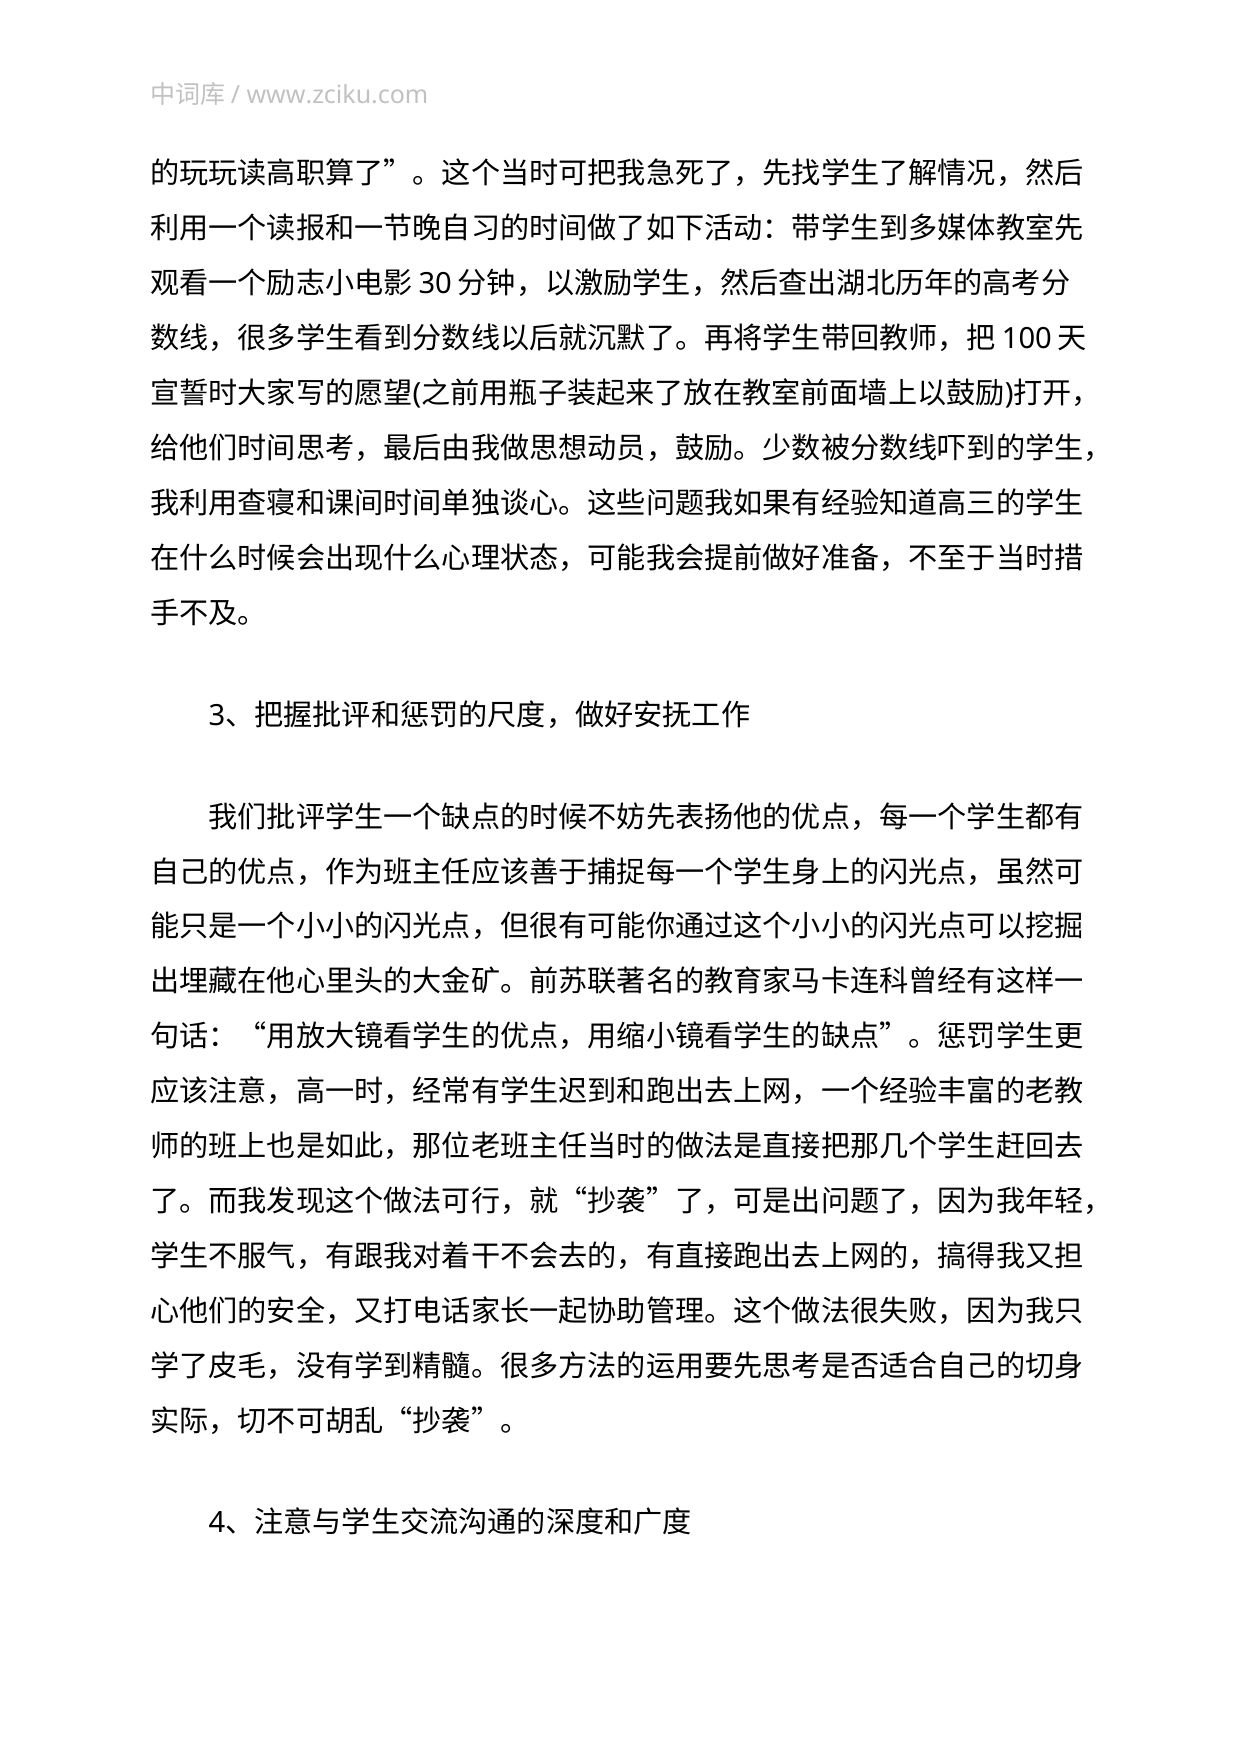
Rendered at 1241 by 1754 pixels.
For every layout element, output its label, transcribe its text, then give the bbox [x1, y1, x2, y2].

text 3、把握批评和惩罚的尺度，做好安抚工作 [150, 691, 1090, 734]
text 4、注意与学生交流沟通的深度和广度 [150, 1499, 1090, 1541]
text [150, 150, 1090, 632]
text 我们批评学生一个缺点的时候不妨先表扬他的优点，每一个学生都有自己的优点，作为班主任应该善于捕捉每一个学生身上的闪光点，虽然可能只是一个小小的闪光点，但很有可能你通过这个小小的闪光点可以挖掘出埋藏在他心里头的大金矿。前苏联著名的教育家马卡连科曾经有这样一句话：“用放大镜看学生的优点，用缩小镜看学生的缺点”。惩罚学生更应该注意，高一时，经常有学生迟到和跑出去上网，一个经验丰富的老教师的班上也是如此，那位老班主任当时的做法是直接把那几个学生赶回去了。而我发现这个做法可行，就“抄袭”了，可是出问题了，因为我年轻，学生不服气，有跟我对着干不会去的，有直接跑出去上网的，搞得我又担心他们的安全，又打电话家长一起协助管理。这个做法很失败，因为我只学了皮毛，没有学到精髓。很多方法的运用要先思考是否适合自己的切身实际，切不可胡乱“抄袭”。 [150, 793, 1090, 1439]
